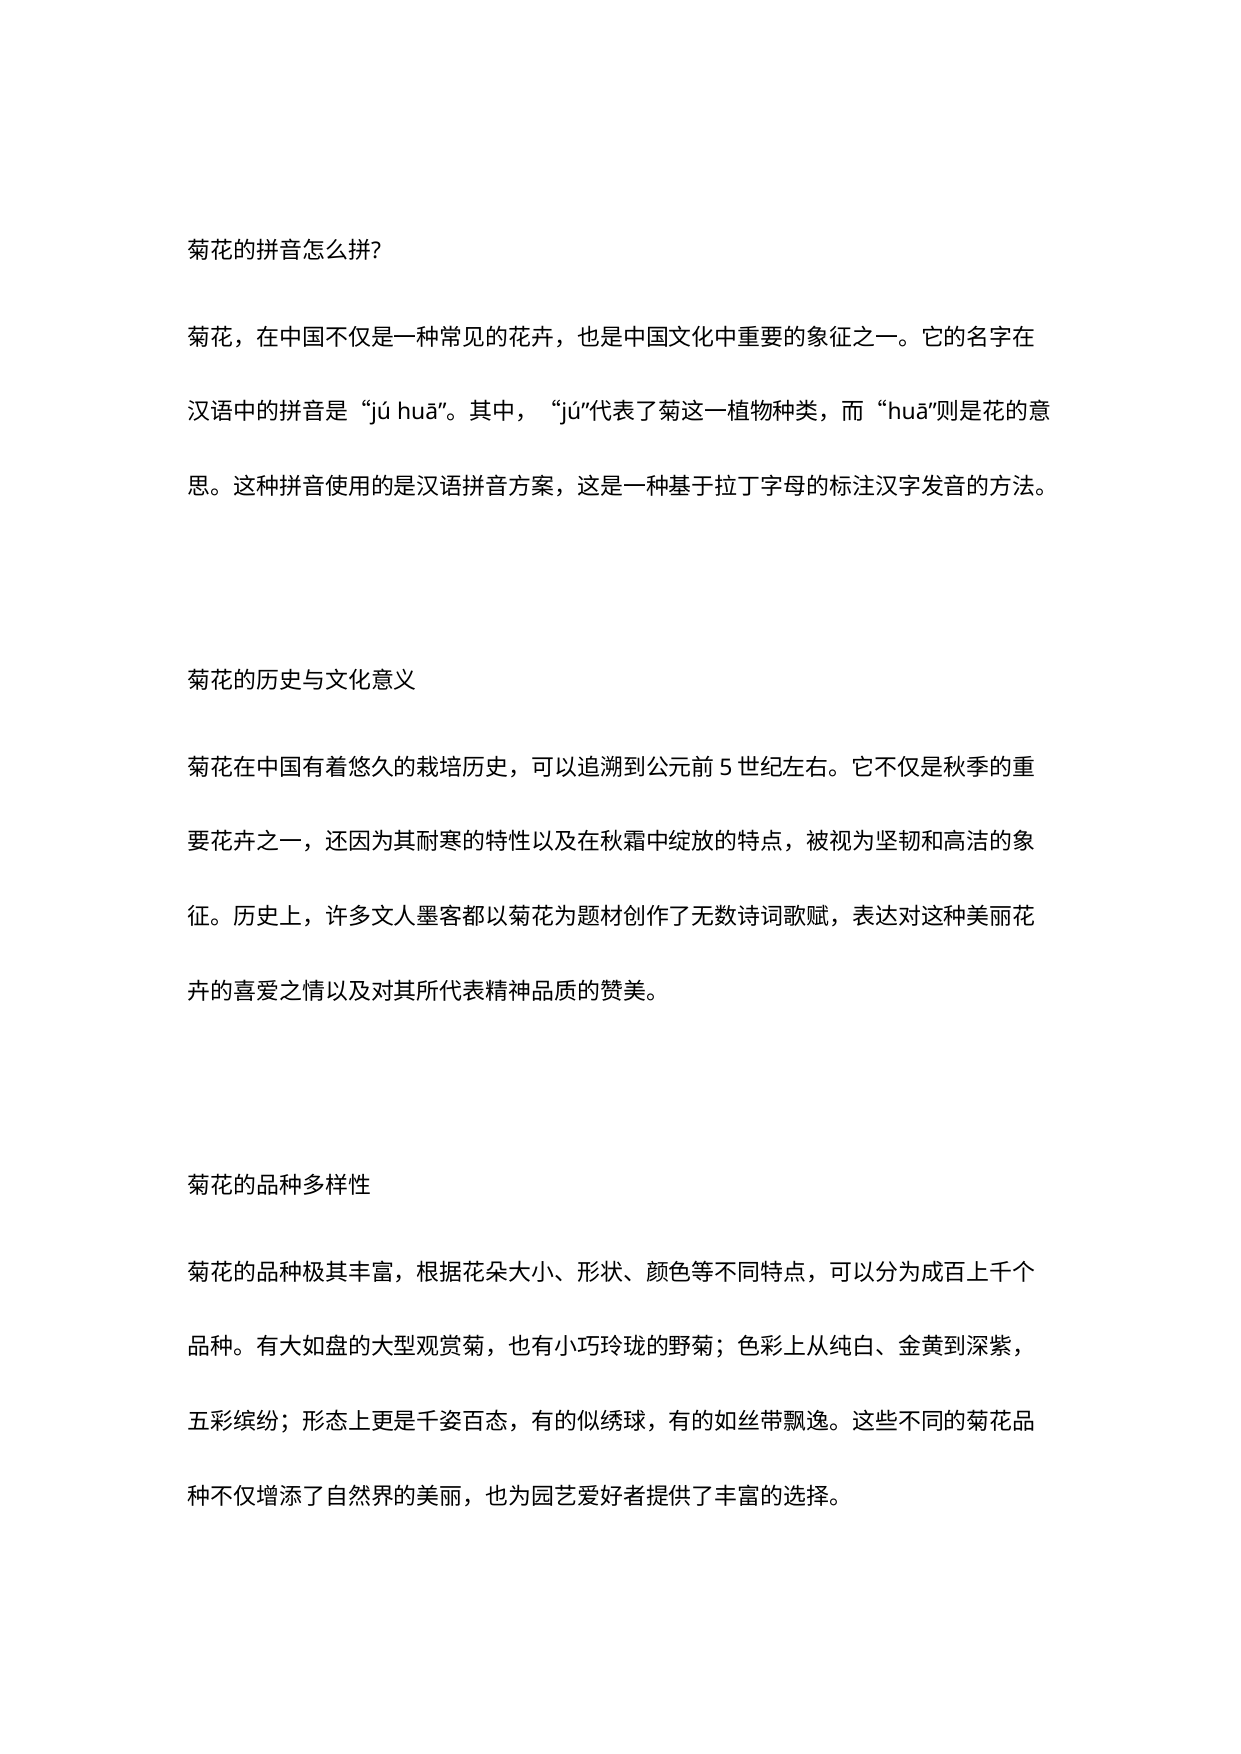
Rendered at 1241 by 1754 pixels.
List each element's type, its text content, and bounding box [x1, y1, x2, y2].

text 菊花在中国有着悠久的栽培历史，可以追溯到公元前5世纪左右。它不仅是秋季的重要花卉之一，还因为其耐寒的特性以及在秋霜中绽放的特点，被视为坚韧和高洁的象征。历史上，许多文人墨客都以菊花为题材创作了无数诗词歌赋，表达对这种美丽花卉的喜爱之情以及对其所代表精神品质的赞美。 [187, 733, 1053, 1022]
text 菊花的品种多样性 [187, 1151, 1053, 1216]
text 菊花的历史与文化意义 [187, 646, 1053, 711]
text 菊花的品种极其丰富，根据花朵大小、形状、颜色等不同特点，可以分为成百上千个品种。有大如盘的大型观赏菊，也有小巧玲珑的野菊；色彩上从纯白、金黄到深紫，五彩缤纷；形态上更是千姿百态，有的似绣球，有的如丝带飘逸。这些不同的菊花品种不仅增添了自然界的美丽，也为园艺爱好者提供了丰富的选择。 [187, 1238, 1053, 1527]
text 菊花，在中国不仅是一种常见的花卉，也是中国文化中重要的象征之一。它的名字在汉语中的拼音是“jú huā”。其中，“jú”代表了菊这一植物种类，而“huā”则是花的意思。这种拼音使用的是汉语拼音方案，这是一种基于拉丁字母的标注汉字发音的方法。 [187, 302, 1053, 517]
text 菊花的拼音怎么拼? [187, 216, 1053, 281]
